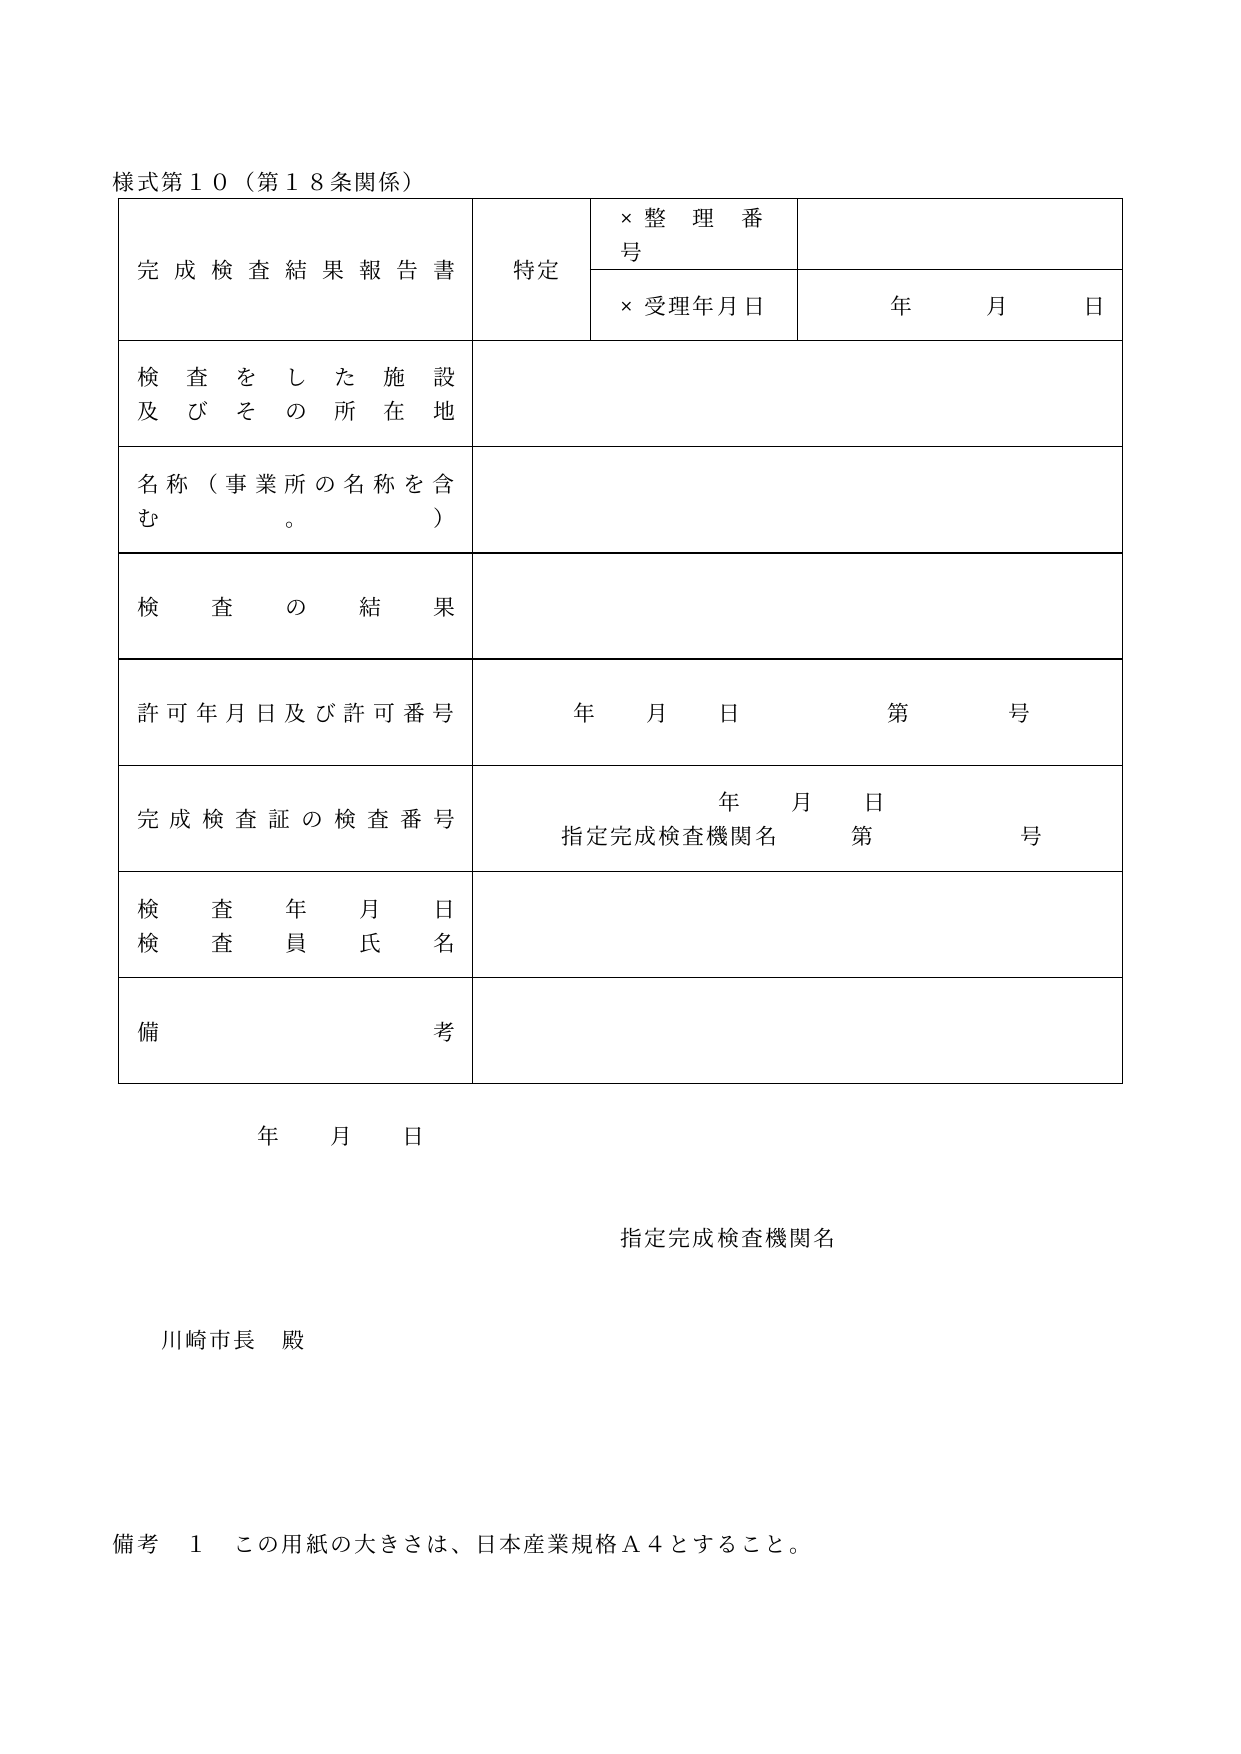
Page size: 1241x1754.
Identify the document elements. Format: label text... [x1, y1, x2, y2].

table_cell 名称（事業所の名称を含む｡） [119, 447, 472, 552]
text 川崎市長 殿 [137, 1322, 1128, 1356]
table_cell [473, 978, 1122, 1083]
table_cell 完成検査証の検査番号 [119, 766, 472, 871]
table_cell 年 月 日 第 号 [473, 660, 1122, 764]
table_cell [473, 447, 1122, 552]
table_cell [473, 341, 1122, 446]
text 様式第１０（第１８条関係） [113, 164, 1128, 198]
table_cell ×受理年月日 [591, 270, 797, 339]
table_header ×整理番号 [591, 199, 797, 269]
text 年 月 日 [137, 1118, 1128, 1152]
text 備考 １ この用紙の大きさは、日本産業規格Ａ４とすること。 [113, 1526, 1128, 1560]
table_header [798, 199, 1122, 269]
table_cell [473, 872, 1122, 977]
table_cell 許可年月日及び許可番号 [119, 660, 472, 764]
table_cell 年 月 日 [798, 270, 1122, 339]
text 指定完成検査機関名 [597, 1220, 1128, 1254]
table_header 特定 [473, 199, 590, 339]
table_cell [473, 554, 1122, 658]
table_cell 検査年月日 検査員氏名 [119, 872, 472, 977]
table_cell 検査をした施設 及びその所在地 [119, 341, 472, 446]
table_cell 備考 [119, 978, 472, 1083]
table_header 完成検査結果報告書 [119, 199, 472, 339]
table_cell 年 月 日 指定完成検査機関名 第 号 [473, 766, 1122, 871]
table_cell 検査の結果 [119, 554, 472, 658]
